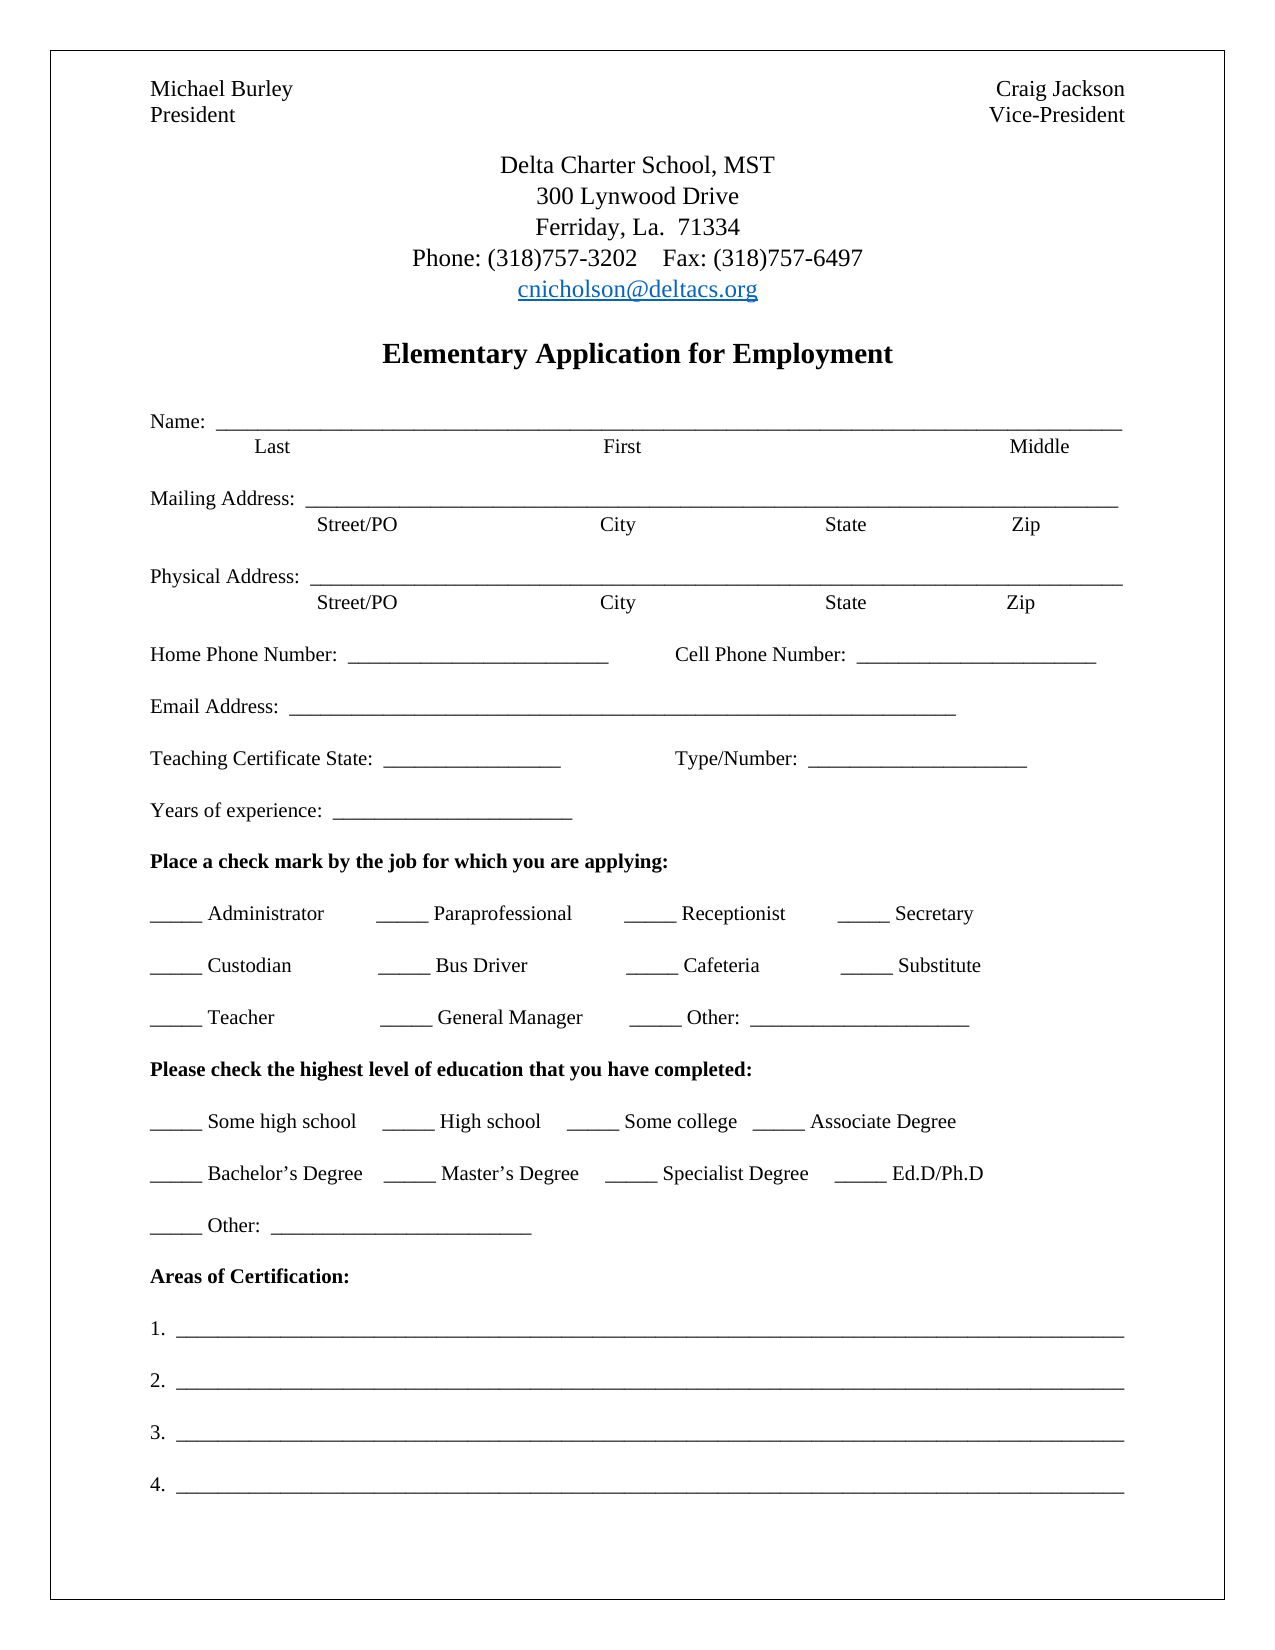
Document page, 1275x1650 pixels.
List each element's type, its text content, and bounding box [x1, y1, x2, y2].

text Physical Address: ______________________________________________________________________________ [150, 564, 1125, 588]
text 4. ___________________________________________________________________________________________ [150, 1472, 1125, 1496]
text Home Phone Number: _________________________ Cell Phone Number: _______________________ [150, 642, 1125, 666]
text Street/PO City State Zip [150, 512, 1125, 536]
text Elementary Application for Employment [150, 336, 1125, 370]
text Years of experience: _______________________ [150, 798, 1125, 822]
text Teaching Certificate State: _________________ Type/Number: _____________________ [150, 746, 1125, 770]
text Street/PO City State Zip [150, 590, 1125, 614]
text Areas of Certification: [150, 1264, 1125, 1288]
text _____ Administrator _____ Paraprofessional _____ Receptionist _____ Secretary [150, 901, 1125, 925]
text cnicholson@deltacs.org [150, 274, 1125, 303]
text Mailing Address: ______________________________________________________________________________ [150, 486, 1125, 510]
text _____ Other: _________________________ [150, 1213, 1125, 1237]
text _____ Teacher _____ General Manager _____ Other: _____________________ [150, 1005, 1125, 1029]
text _____ Bachelor’s Degree _____ Master’s Degree _____ Specialist Degree _____ Ed.D/Ph.D [150, 1161, 1125, 1185]
text Name: _______________________________________________________________________________________ [150, 408, 1125, 433]
text Place a check mark by the job for which you are applying: [150, 849, 1125, 873]
text Last First Middle [150, 434, 1125, 458]
text 300 Lynwood Drive [150, 181, 1125, 210]
text _____ Custodian _____ Bus Driver _____ Cafeteria _____ Substitute [150, 953, 1125, 977]
text Email Address: ________________________________________________________________ [150, 694, 1125, 718]
text Ferriday, La. 71334 [150, 212, 1125, 241]
text Please check the highest level of education that you have completed: [150, 1057, 1125, 1081]
text _____ Some high school _____ High school _____ Some college _____ Associate Degree [150, 1109, 1125, 1133]
text 1. ___________________________________________________________________________________________ 2. ___________________________________________________________________________________________ 3. ___________________________________________________________________________________________ [150, 1316, 1125, 1444]
text Delta Charter School, MST [150, 150, 1125, 179]
text Phone: (318)757-3202 Fax: (318)757-6497 [150, 243, 1125, 272]
